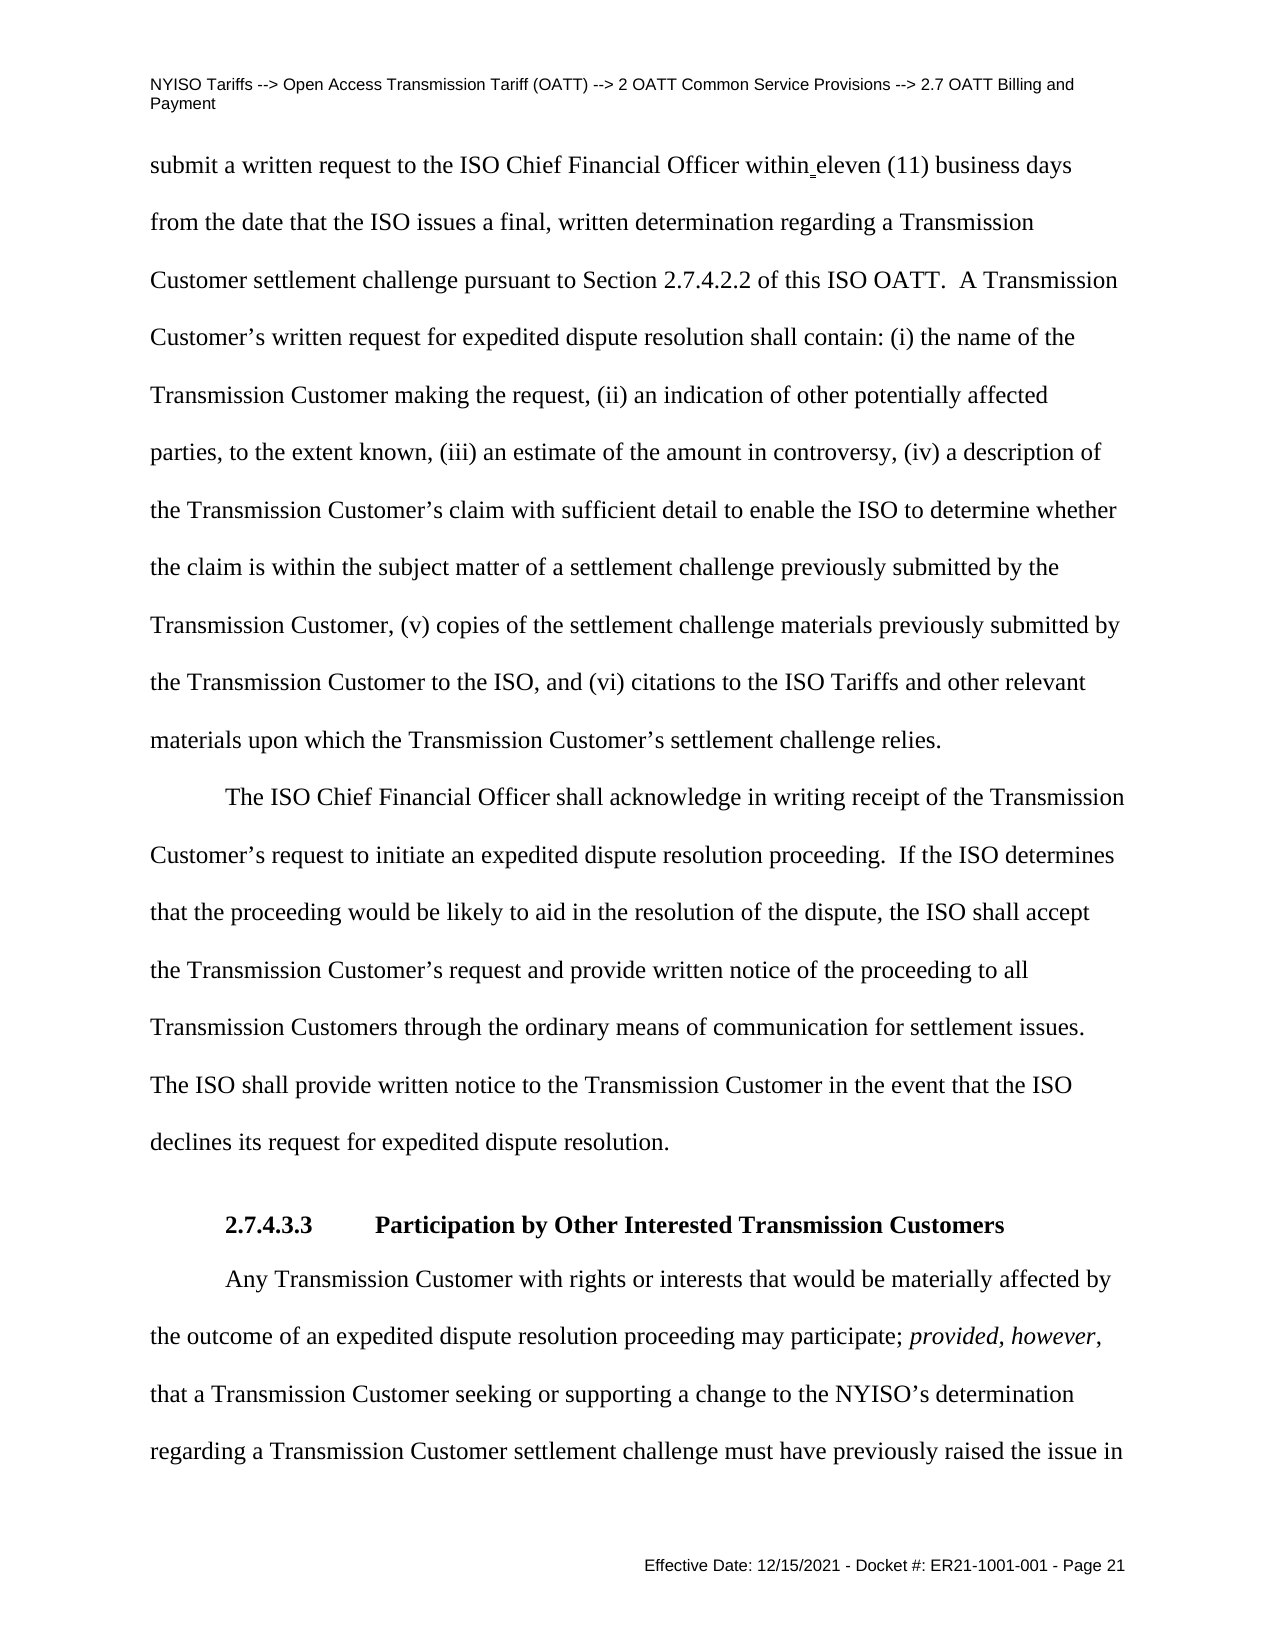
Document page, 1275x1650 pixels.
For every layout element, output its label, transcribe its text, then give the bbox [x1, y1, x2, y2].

text 2.7.4.3.3 Participation by Other Interested Transmission Customers [225, 1210, 1125, 1239]
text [150, 150, 1125, 754]
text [150, 1264, 1125, 1465]
text The ISO Chief Financial Officer shall acknowledge in writing receipt of the Transmission Customer’s request to initiate an expedited dispute resolution proceeding. If the ISO determines that the proceeding would be likely to aid in the resolution of the dispute, the ISO shall accept the Transmission Customer’s request and provide written notice of the proceeding to all Transmission Customers through the ordinary means of communication for settlement issues. The ISO shall provide written notice to the Transmission Customer in the event that the ISO declines its request for expedited dispute resolution. [150, 782, 1125, 1156]
